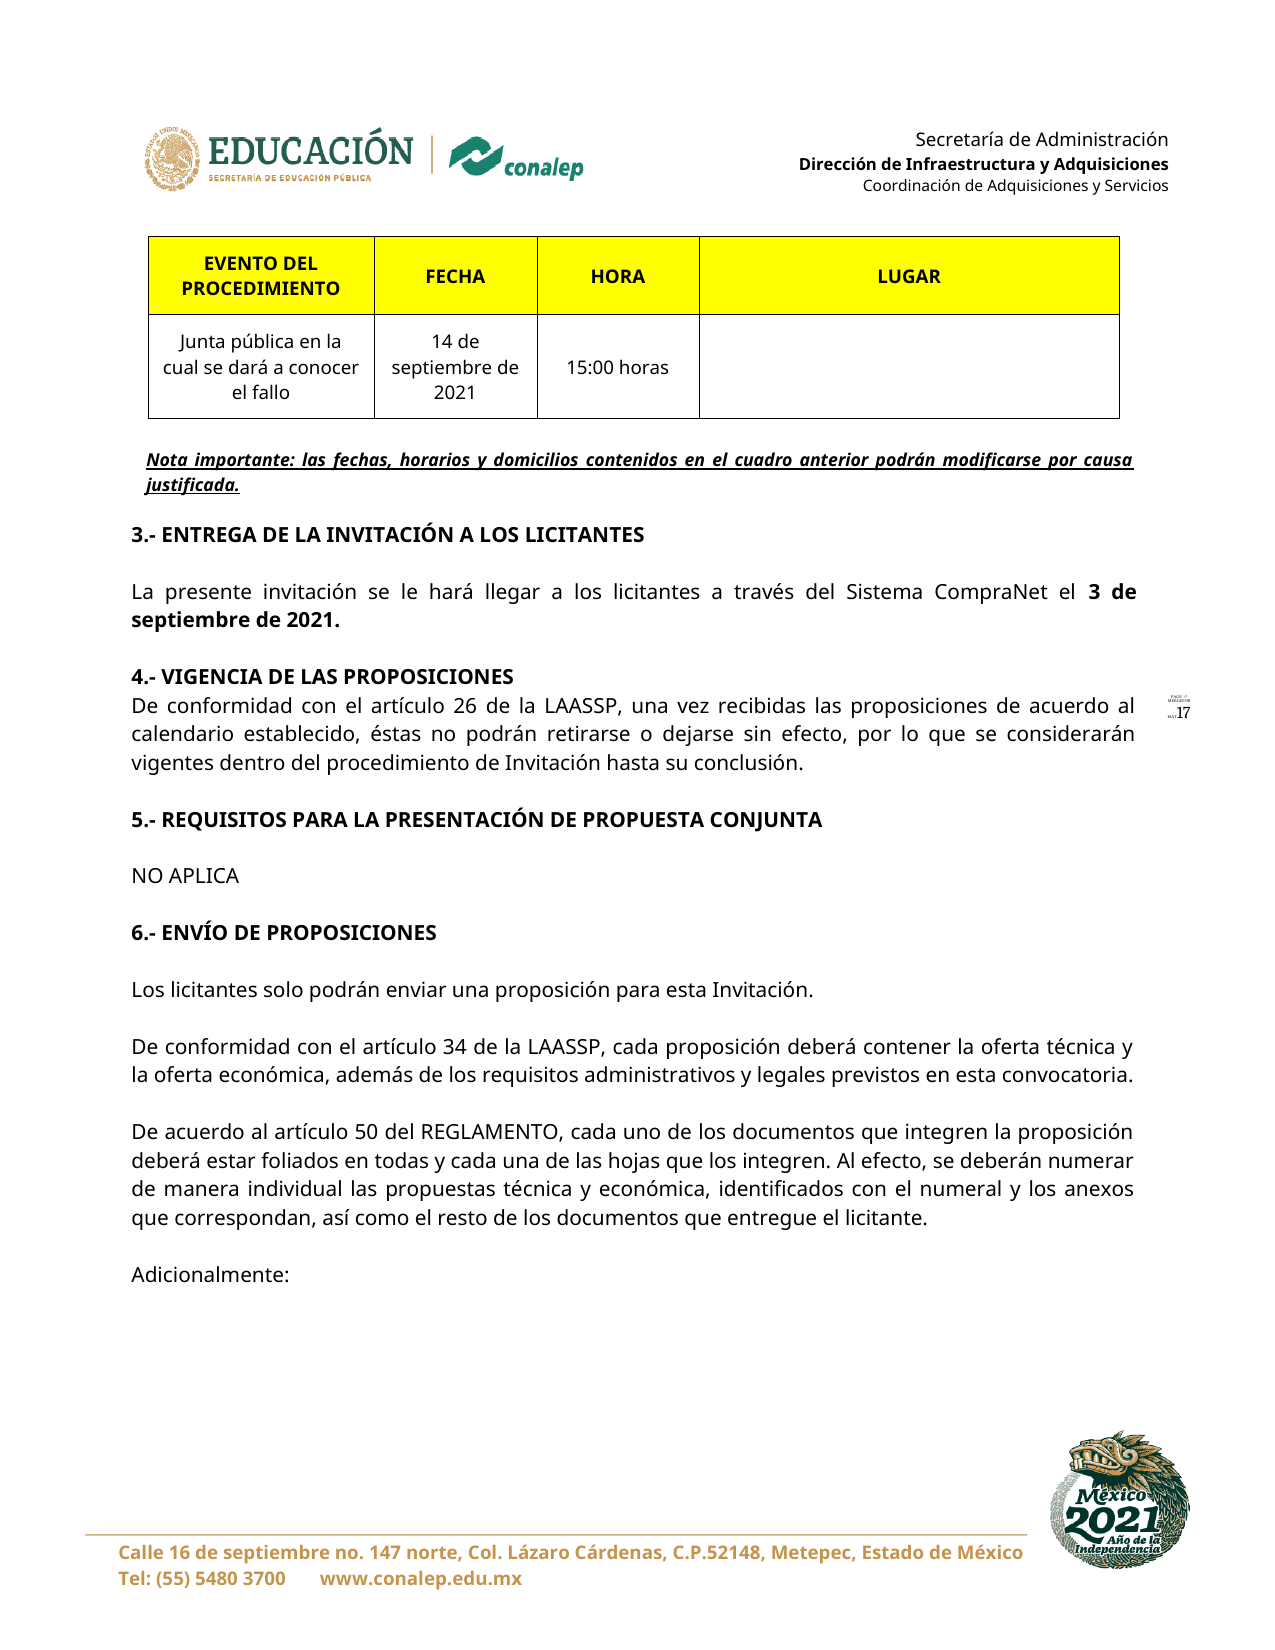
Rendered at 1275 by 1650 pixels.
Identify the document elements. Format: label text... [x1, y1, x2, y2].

table_cell 14 de septiembre de 2021 [375, 315, 537, 418]
table_header EVENTO DEL PROCEDIMIENTO [149, 237, 374, 314]
text 4.- VIGENCIA DE LAS PROPOSICIONES [131, 662, 1137, 691]
table_cell Junta pública en la cual se dará a conocer el fallo [149, 315, 374, 418]
picture [109, 111, 613, 209]
text 6.- ENVÍO DE PROPOSICIONES [131, 918, 1137, 947]
table_cell 15:00 horas [538, 315, 699, 418]
text Adicionalmente: [131, 1260, 1137, 1288]
text De conformidad con el artículo 34 de la LAASSP, cada proposición deberá contener la oferta técnica y la oferta económica, además de los requisitos administrativos y legales previstos en esta convocatoria. [131, 1032, 1135, 1089]
text Nota importante: las fechas, horarios y domicilios contenidos en el cuadro anterior podrán modificarse por causa justificada. [146, 448, 1137, 496]
text De conformidad con el artículo 26 de la LAASSP, una vez recibidas las proposiciones de acuerdo al calendario establecido, éstas no podrán retirarse o dejarse sin efecto, por lo que se considerarán vigentes dentro del procedimiento de Invitación hasta su conclusión. [131, 691, 1137, 776]
table_header HORA [538, 237, 699, 314]
text NO APLICA [131, 862, 1135, 890]
picture [19, 1413, 1256, 1597]
text 3.- ENTREGA DE LA INVITACIÓN A LOS LICITANTES [131, 520, 1137, 549]
text La presente invitación se le hará llegar a los licitantes a través del Sistema CompraNet el 3 de septiembre de 2021. [131, 577, 1137, 634]
text Los licitantes solo podrán enviar una proposición para esta Invitación. [131, 975, 1135, 1004]
text 5.- REQUISITOS PARA LA PRESENTACIÓN DE PROPUESTA CONJUNTA [131, 805, 1137, 833]
table_header LUGAR [700, 237, 1119, 314]
text De acuerdo al artículo 50 del REGLAMENTO, cada uno de los documentos que integren la proposición deberá estar foliados en todas y cada una de las hojas que los integren. Al efecto, se deberán numerar de manera individual las propuestas técnica y económica, identificados con el numeral y los anexos que correspondan, así como el resto de los documentos que entregue el licitante. [131, 1117, 1135, 1231]
table_header FECHA [375, 237, 537, 314]
